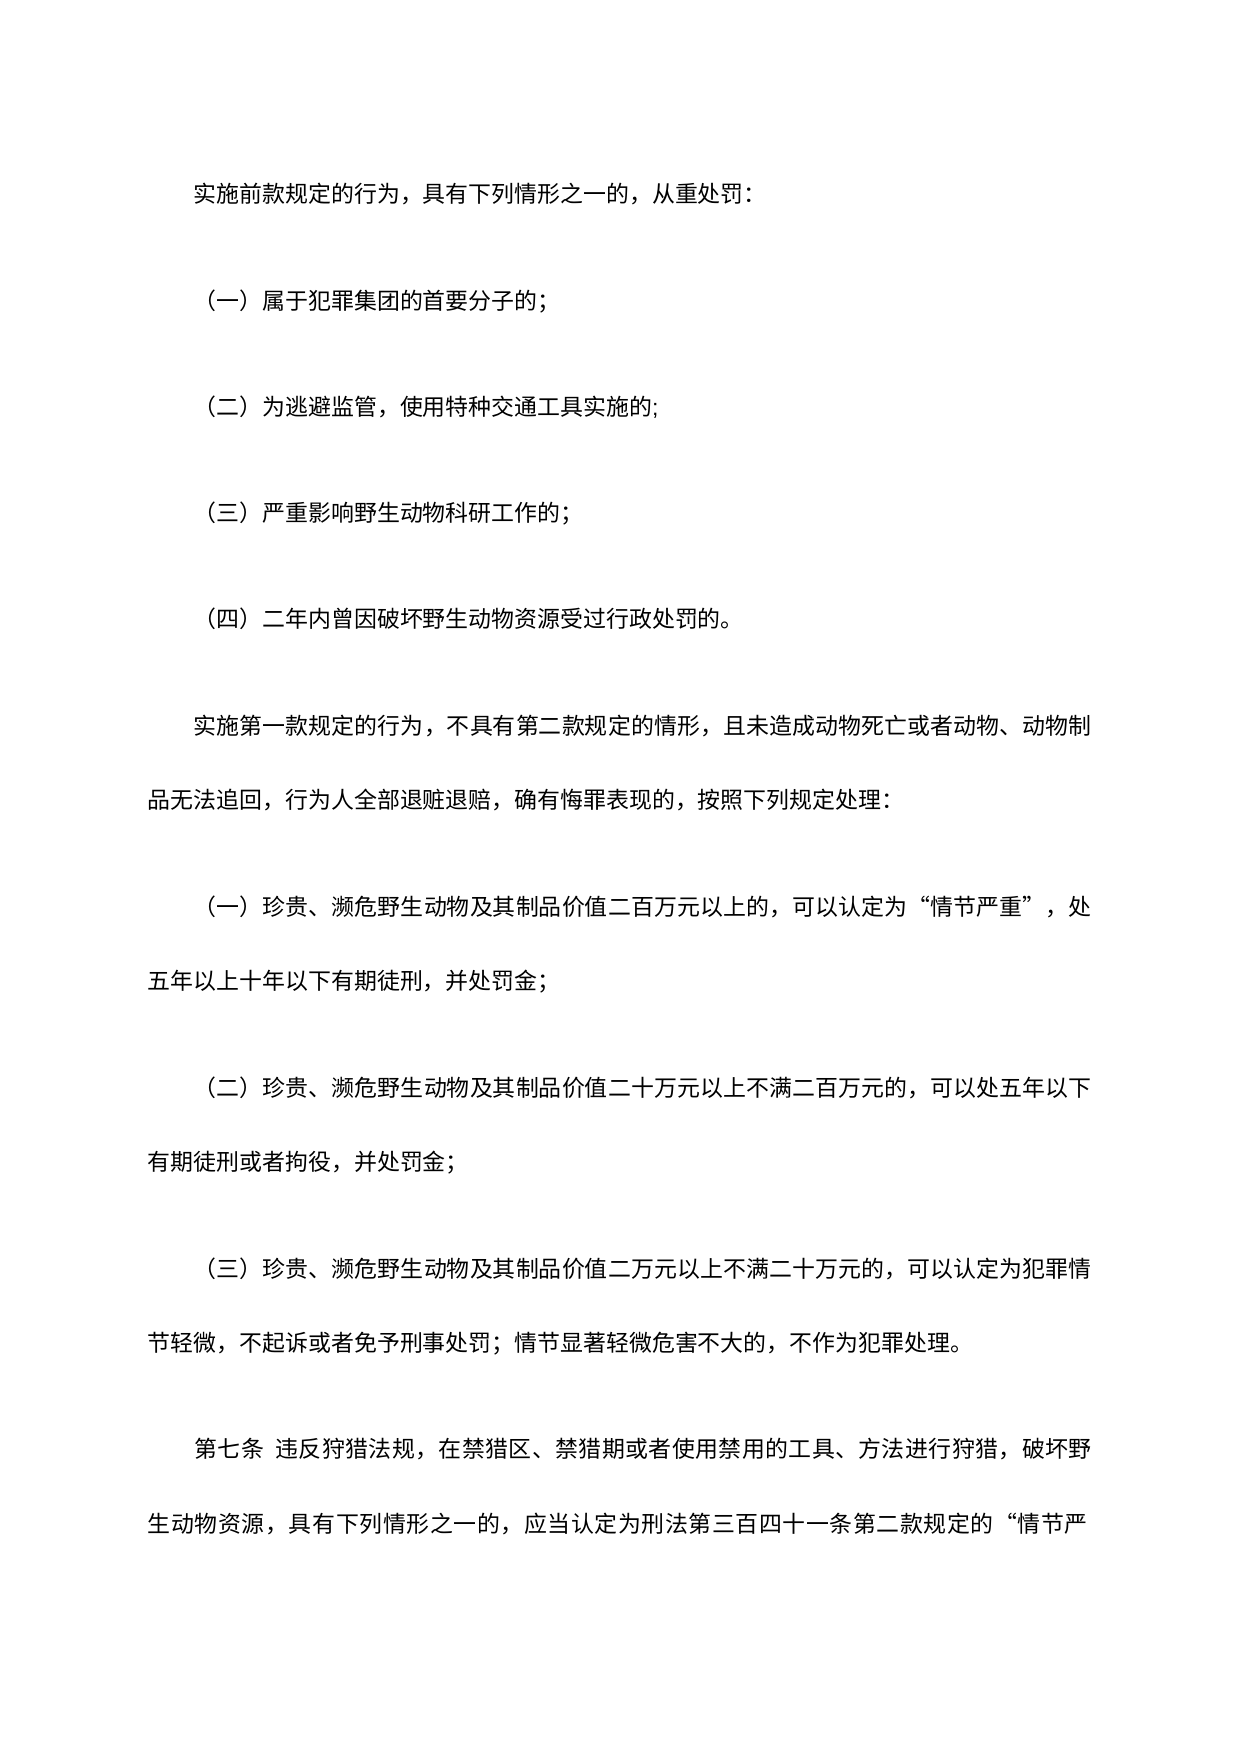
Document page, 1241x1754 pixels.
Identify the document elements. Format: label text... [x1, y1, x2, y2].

text （一）属于犯罪集团的首要分子的； [148, 267, 1092, 332]
text 实施第一款规定的行为，不具有第二款规定的情形，且未造成动物死亡或者动物、动物制品无法追回，行为人全部退赃退赔，确有悔罪表现的，按照下列规定处理： [148, 692, 1092, 831]
text 实施前款规定的行为，具有下列情形之一的，从重处罚： [148, 161, 1092, 226]
text （二）珍贵、濒危野生动物及其制品价值二十万元以上不满二百万元的，可以处五年以下有期徒刑或者拘役，并处罚金； [148, 1054, 1092, 1193]
text （四）二年内曾因破坏野生动物资源受过行政处罚的。 [148, 586, 1092, 651]
text （三）珍贵、濒危野生动物及其制品价值二万元以上不满二十万元的，可以认定为犯罪情节轻微，不起诉或者免予刑事处罚；情节显著轻微危害不大的，不作为犯罪处理。 [148, 1234, 1092, 1374]
text （一）珍贵、濒危野生动物及其制品价值二百万元以上的，可以认定为“情节严重”，处五年以上十年以下有期徒刑，并处罚金； [148, 873, 1092, 1012]
text （二）为逃避监管，使用特种交通工具实施的; [148, 373, 1092, 438]
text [148, 1416, 1092, 1555]
text （三）严重影响野生动物科研工作的； [148, 479, 1092, 544]
